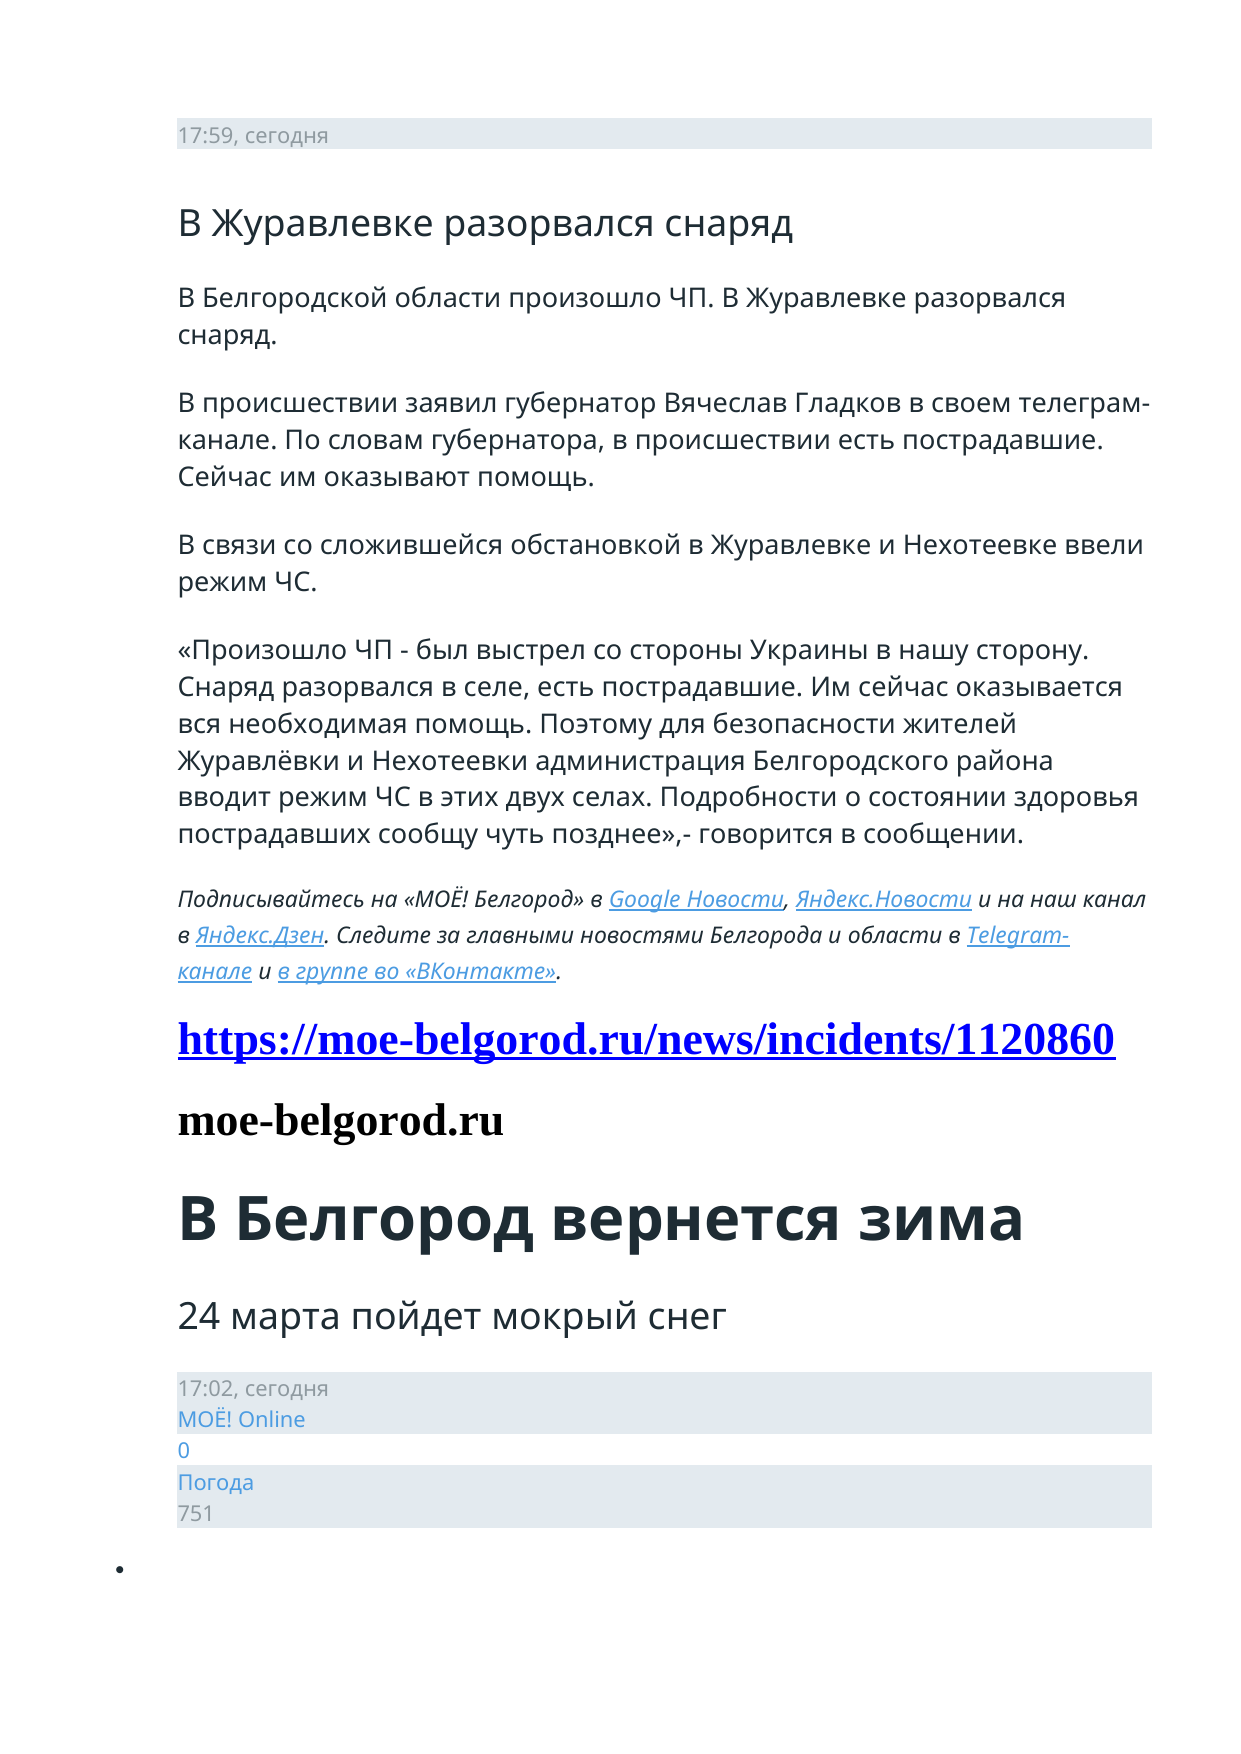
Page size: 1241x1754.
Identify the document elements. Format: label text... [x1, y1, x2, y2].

text moe-belgorod.ru [177, 1093, 1152, 1146]
text В связи со сложившейся обстановкой в Журавлевке и Нехотеевке ввели режим ЧС. [177, 525, 1152, 599]
text 24 марта пойдет мокрый снег [177, 1289, 1152, 1340]
text МОЁ! Online [177, 1403, 1152, 1434]
text 17:59, сегодня [177, 118, 1152, 149]
text 751 [177, 1497, 1152, 1528]
text В происшествии заявил губернатор Вячеслав Гладков в своем телеграм-канале. По словам губернатора, в происшествии есть пострадавшие. Сейчас им оказывают помощь. [177, 383, 1152, 494]
text https://moe-belgorod.ru/news/incidents/1120860 [177, 1012, 1152, 1064]
text В Белгородской области произошло ЧП. В Журавлевке разорвался снаряд. [177, 278, 1152, 352]
text Погода [177, 1465, 1152, 1497]
text 0 [177, 1434, 1152, 1465]
text 17:02, сегодня [177, 1372, 1152, 1403]
subtitle В Журавлевке разорвался снаряд [177, 196, 1152, 247]
text «Произошло ЧП - был выстрел со стороны Украины в нашу сторону. Снаряд разорвался в селе, есть пострадавшие. Им сейчас оказывается вся необходимая помощь. Поэтому для безопасности жителей Журавлёвки и Нехотеевки администрация Белгородского района вводит режим ЧС в этих двух селах. Подробности о состоянии здоровья пострадавших сообщу чуть позднее»,- говорится в сообщении. [177, 630, 1152, 852]
text Подписывайтесь на «МОЁ! Белгород» в Google Новости, Яндекс.Новости и на наш канал в Яндекс.Дзен. Cледите за главными новостями Белгорода и области в Telegram-канале и в группе во «ВКонтакте». [177, 883, 1152, 986]
text В Белгород вернется зима [177, 1174, 1152, 1258]
